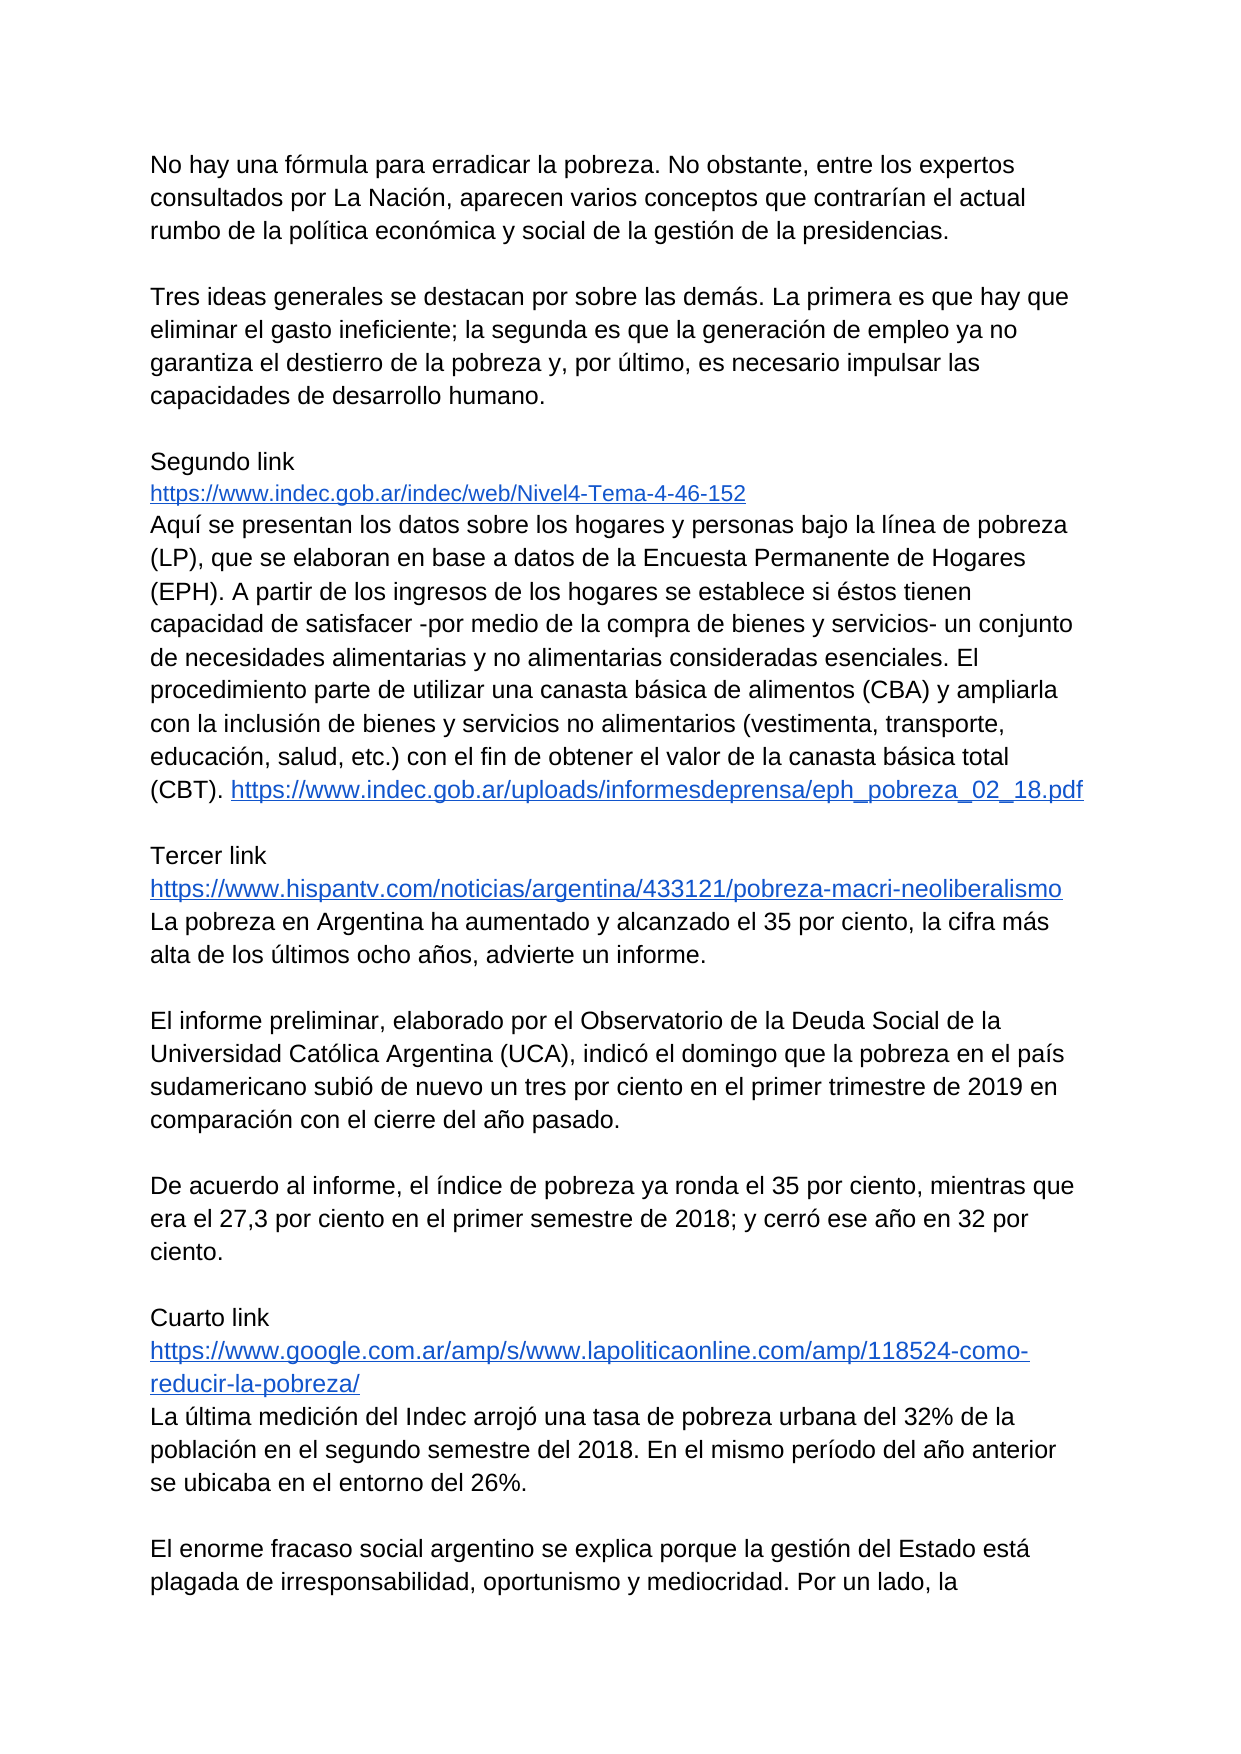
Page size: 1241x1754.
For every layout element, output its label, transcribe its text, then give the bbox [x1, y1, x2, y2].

text Cuarto link [150, 1303, 1090, 1332]
text Segundo link [150, 447, 1090, 476]
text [150, 1534, 1090, 1596]
text La pobreza en Argentina ha aumentado y alcanzado el 35 por ciento, la cifra más alta de los últimos ocho años, advierte un informe. [150, 907, 1090, 968]
text https://www.hispantv.com/noticias/argentina/433121/pobreza-macri-neoliberalismo [150, 874, 1090, 902]
text https://www.indec.gob.ar/indec/web/Nivel4-Tema-4-46-152 [150, 480, 1090, 507]
text No hay una fórmula para erradicar la pobreza. No obstante, entre los expertos consultados por La Nación, aparecen varios conceptos que contrarían el actual rumbo de la política económica y social de la gestión de la presidencias. [150, 150, 1090, 245]
text De acuerdo al informe, el índice de pobreza ya ronda el 35 por ciento, mientras que era el 27,3 por ciento en el primer semestre de 2018; y cerró ese año en 32 por ciento. [150, 1171, 1090, 1266]
text https://www.google.com.ar/amp/s/www.lapoliticaonline.com/amp/118524-como-reducir-la-pobreza/ [150, 1336, 1090, 1398]
text Tercer link [150, 841, 1090, 869]
text La última medición del Indec arrojó una tasa de pobreza urbana del 32% de la población en el segundo semestre del 2018. En el mismo período del año anterior se ubicaba en el entorno del 26%. [150, 1402, 1090, 1497]
text El informe preliminar, elaborado por el Observatorio de la Deuda Social de la Universidad Católica Argentina (UCA), indicó el domingo que la pobreza en el país sudamericano subió de nuevo un tres por ciento en el primer trimestre de 2019 en comparación con el cierre del año pasado. [150, 1006, 1090, 1133]
text Tres ideas generales se destacan por sobre las demás. La primera es que hay que eliminar el gasto ineficiente; la segunda es que la generación de empleo ya no garantiza el destierro de la pobreza y, por último, es necesario impulsar las capacidades de desarrollo humano. [150, 282, 1090, 410]
text Aquí se presentan los datos sobre los hogares y personas bajo la línea de pobreza (LP), que se elaboran en base a datos de la Encuesta Permanente de Hogares (EPH). A partir de los ingresos de los hogares se establece si éstos tienen capacidad de satisfacer -por medio de la compra de bienes y servicios- un conjunto de necesidades alimentarias y no alimentarias consideradas esenciales. El procedimiento parte de utilizar una canasta básica de alimentos (CBA) y ampliarla con la inclusión de bienes y servicios no alimentarios (vestimenta, transporte, educación, salud, etc.) con el fin de obtener el valor de la canasta básica total (CBT). https://www.indec.gob.ar/uploads/informesdeprensa/eph_pobreza_02_18.pdf [150, 510, 1090, 803]
